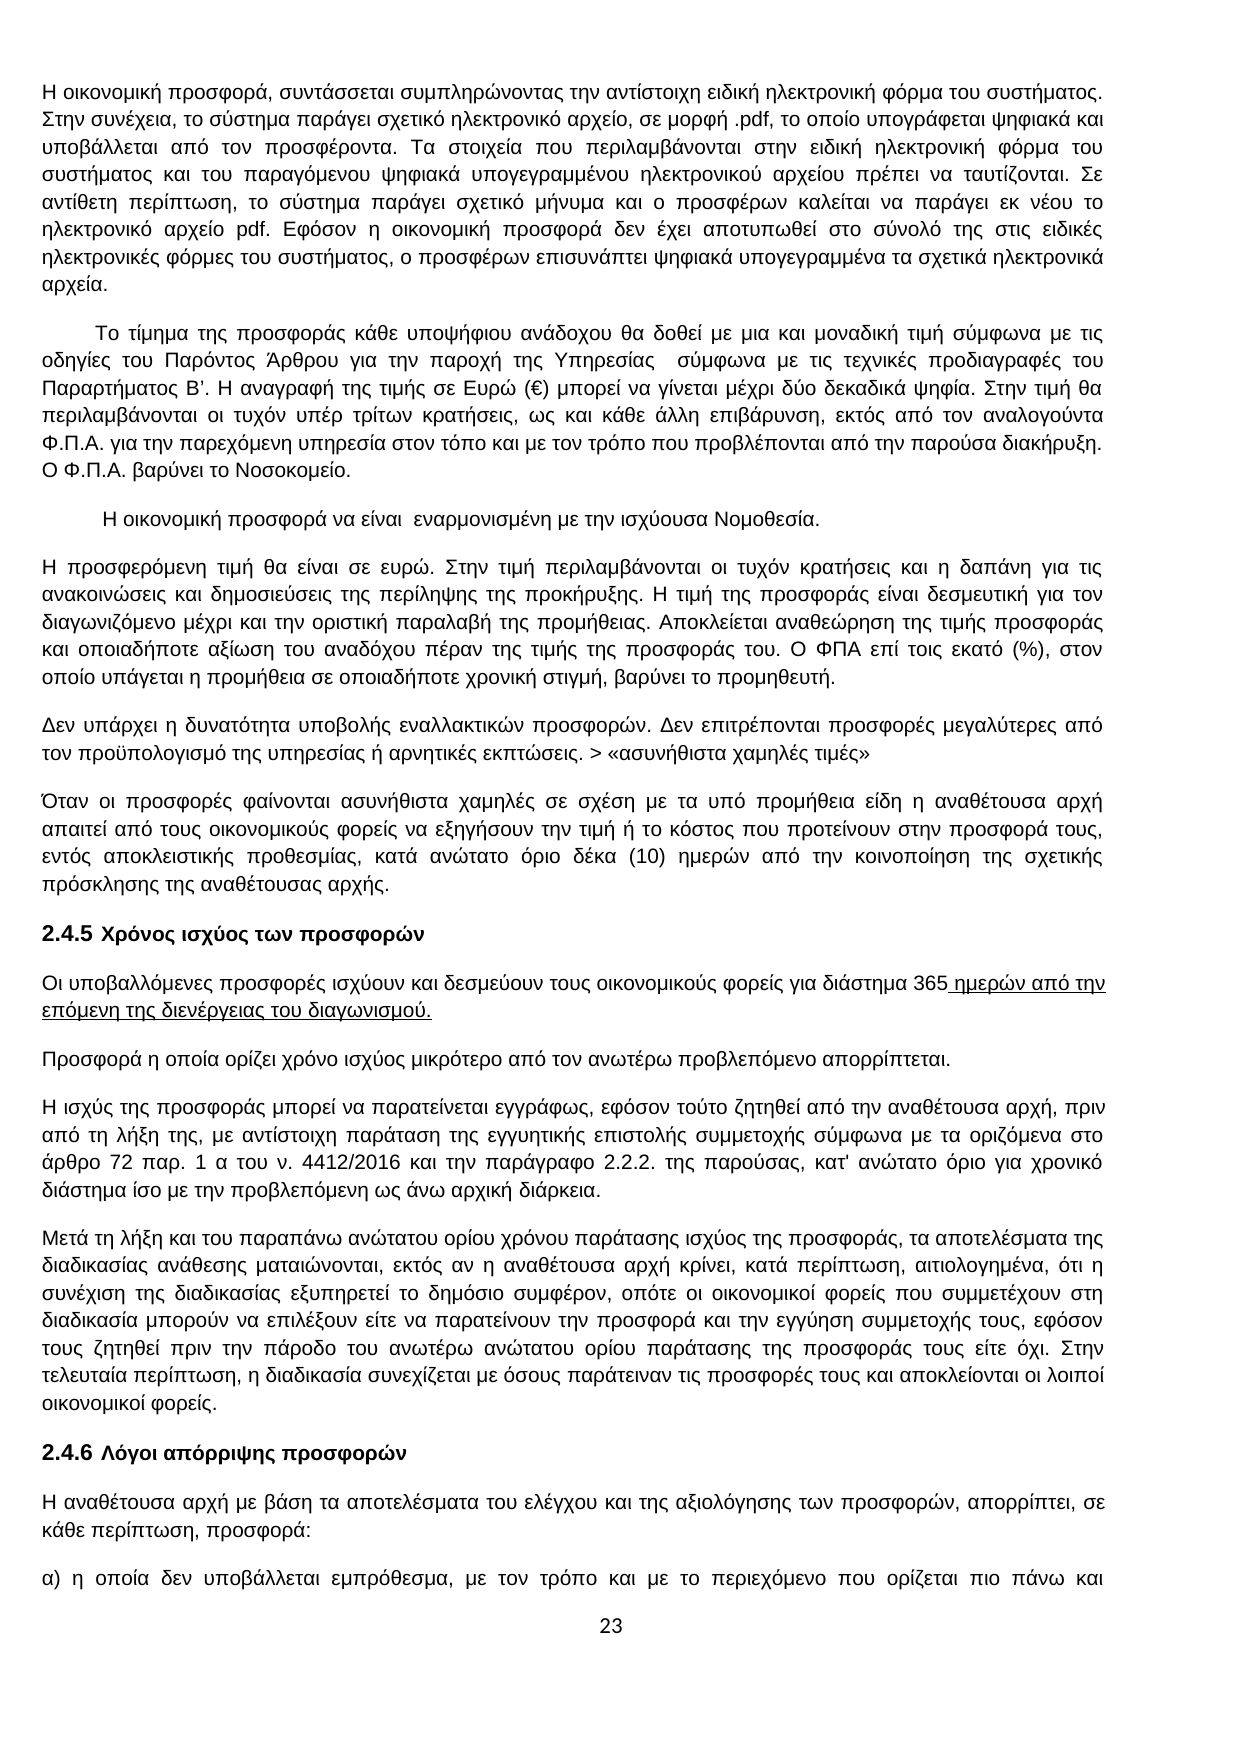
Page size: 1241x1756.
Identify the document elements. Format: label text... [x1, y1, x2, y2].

subtitle Χρόνος ισχύος των προσφορών [42, 920, 1194, 946]
text Η οικονομική προσφορά να είναι εναρμονισμένη με την ισχύουσα Νομοθεσία. [42, 506, 1105, 530]
subtitle Λόγοι απόρριψης προσφορών [42, 1439, 1194, 1466]
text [42, 1566, 1105, 1590]
text Προσφορά η οποία ορίζει χρόνο ισχύος μικρότερο από τον ανωτέρω προβλεπόμενο απορρίπτεται. [42, 1047, 1194, 1071]
text Μετά τη λήξη και του παραπάνω ανώτατου ορίου χρόνου παράτασης ισχύος της προσφοράς, τα αποτελέσματα της διαδικασίας ανάθεσης ματαιώνονται, εκτός αν η αναθέτουσα αρχή κρίνει, κατά περίπτωση, αιτιολογημένα, ότι η συνέχιση της διαδικασίας εξυπηρετεί το δημόσιο συμφέρον, οπότε οι οικονομικοί φορείς που συμμετέχουν στη διαδικασία μπορούν να επιλέξουν είτε να παρατείνουν την προσφορά και την εγγύηση συμμετοχής τους, εφόσον τους ζητηθεί πριν την πάροδο του ανωτέρω ανώτατου ορίου παράτασης της προσφοράς τους είτε όχι. Στην τελευταία περίπτωση, η διαδικασία συνεχίζεται με όσους παράτειναν τις προσφορές τους και αποκλείονται οι λοιποί οικονομικοί φορείς. [42, 1226, 1106, 1415]
text Οι υποβαλλόμενες προσφορές ισχύουν και δεσμεύουν τους οικονομικούς φορείς για διάστημα 365 ημερών από την επόμενη της διενέργειας του διαγωνισμού. [42, 971, 1106, 1022]
text H αναθέτουσα αρχή με βάση τα αποτελέσματα του ελέγχου και της αξιολόγησης των προσφορών, απορρίπτει, σε κάθε περίπτωση, προσφορά: [42, 1490, 1105, 1542]
text Δεν υπάρχει η δυνατότητα υποβολής εναλλακτικών προσφορών. Δεν επιτρέπονται προσφορές μεγαλύτερες από τον προϋπολογισμό της υπηρεσίας ή αρνητικές εκπτώσεις. > «ασυνήθιστα χαμηλές τιμές» [42, 713, 1105, 764]
text Η προσφερόμενη τιμή θα είναι σε ευρώ. Στην τιμή περιλαμβάνονται οι τυχόν κρατήσεις και η δαπάνη για τις ανακοινώσεις και δημοσιεύσεις της περίληψης της προκήρυξης. Η τιμή της προσφοράς είναι δεσμευτική για τον διαγωνιζόμενο μέχρι και την οριστική παραλαβή της προμήθειας. Αποκλείεται αναθεώρηση της τιμής προσφοράς και οποιαδήποτε αξίωση του αναδόχου πέραν της τιμής της προσφοράς του. Ο ΦΠΑ επί τοις εκατό (%), στον οποίο υπάγεται η προμήθεια σε οποιαδήποτε χρονική στιγμή, βαρύνει το προμηθευτή. [42, 555, 1105, 689]
text Η οικονομική προσφορά, συντάσσεται συμπληρώνοντας την αντίστοιχη ειδική ηλεκτρονική φόρμα του συστήματος. Στην συνέχεια, το σύστημα παράγει σχετικό ηλεκτρονικό αρχείο, σε μορφή .pdf, το οποίο υπογράφεται ψηφιακά και υποβάλλεται από τον προσφέροντα. Τα στοιχεία που περιλαμβάνονται στην ειδική ηλεκτρονική φόρμα του συστήματος και του παραγόμενου ψηφιακά υπογεγραμμένου ηλεκτρονικού αρχείου πρέπει να ταυτίζονται. Σε αντίθετη περίπτωση, το σύστημα παράγει σχετικό μήνυμα και ο προσφέρων καλείται να παράγει εκ νέου το ηλεκτρονικό αρχείο pdf. Εφόσον η οικονομική προσφορά δεν έχει αποτυπωθεί στο σύνολό της στις ειδικές ηλεκτρονικές φόρμες του συστήματος, ο προσφέρων επισυνάπτει ψηφιακά υπογεγραμμένα τα σχετικά ηλεκτρονικά αρχεία. [42, 80, 1105, 296]
text Η ισχύς της προσφοράς μπορεί να παρατείνεται εγγράφως, εφόσον τούτο ζητηθεί από την αναθέτουσα αρχή, πριν από τη λήξη της, με αντίστοιχη παράταση της εγγυητικής επιστολής συμμετοχής σύμφωνα με τα οριζόμενα στο άρθρο 72 παρ. 1 α του ν. 4412/2016 και την παράγραφο 2.2.2. της παρούσας, κατ' ανώτατο όριο για χρονικό διάστημα ίσο με την προβλεπόμενη ως άνω αρχική διάρκεια. [42, 1095, 1105, 1201]
text Το τίμημα της προσφοράς κάθε υποψήφιου ανάδοχου θα δοθεί με μια και μοναδική τιμή σύμφωνα με τις οδηγίες του Παρόντος Άρθρου για την παροχή της Υπηρεσίας σύμφωνα με τις τεχνικές προδιαγραφές του Παραρτήματος Β’. Η αναγραφή της τιμής σε Ευρώ (€) μπορεί να γίνεται μέχρι δύο δεκαδικά ψηφία. Στην τιμή θα περιλαμβάνονται οι τυχόν υπέρ τρίτων κρατήσεις, ως και κάθε άλλη επιβάρυνση, εκτός από τον αναλογούντα Φ.Π.Α. για την παρεχόμενη υπηρεσία στον τόπο και με τον τρόπο που προβλέπονται από την παρούσα διακήρυξη. Ο Φ.Π.Α. βαρύνει το Νοσοκομείο. [42, 321, 1105, 482]
text Όταν οι προσφορές φαίνονται ασυνήθιστα χαμηλές σε σχέση με τα υπό προμήθεια είδη η αναθέτουσα αρχή απαιτεί από τους οικονομικούς φορείς να εξηγήσουν την τιμή ή το κόστος που προτείνουν στην προσφορά τους, εντός αποκλειστικής προθεσμίας, κατά ανώτατο όριο δέκα (10) ημερών από την κοινοποίηση της σχετικής πρόσκλησης της αναθέτουσας αρχής. [42, 789, 1105, 895]
